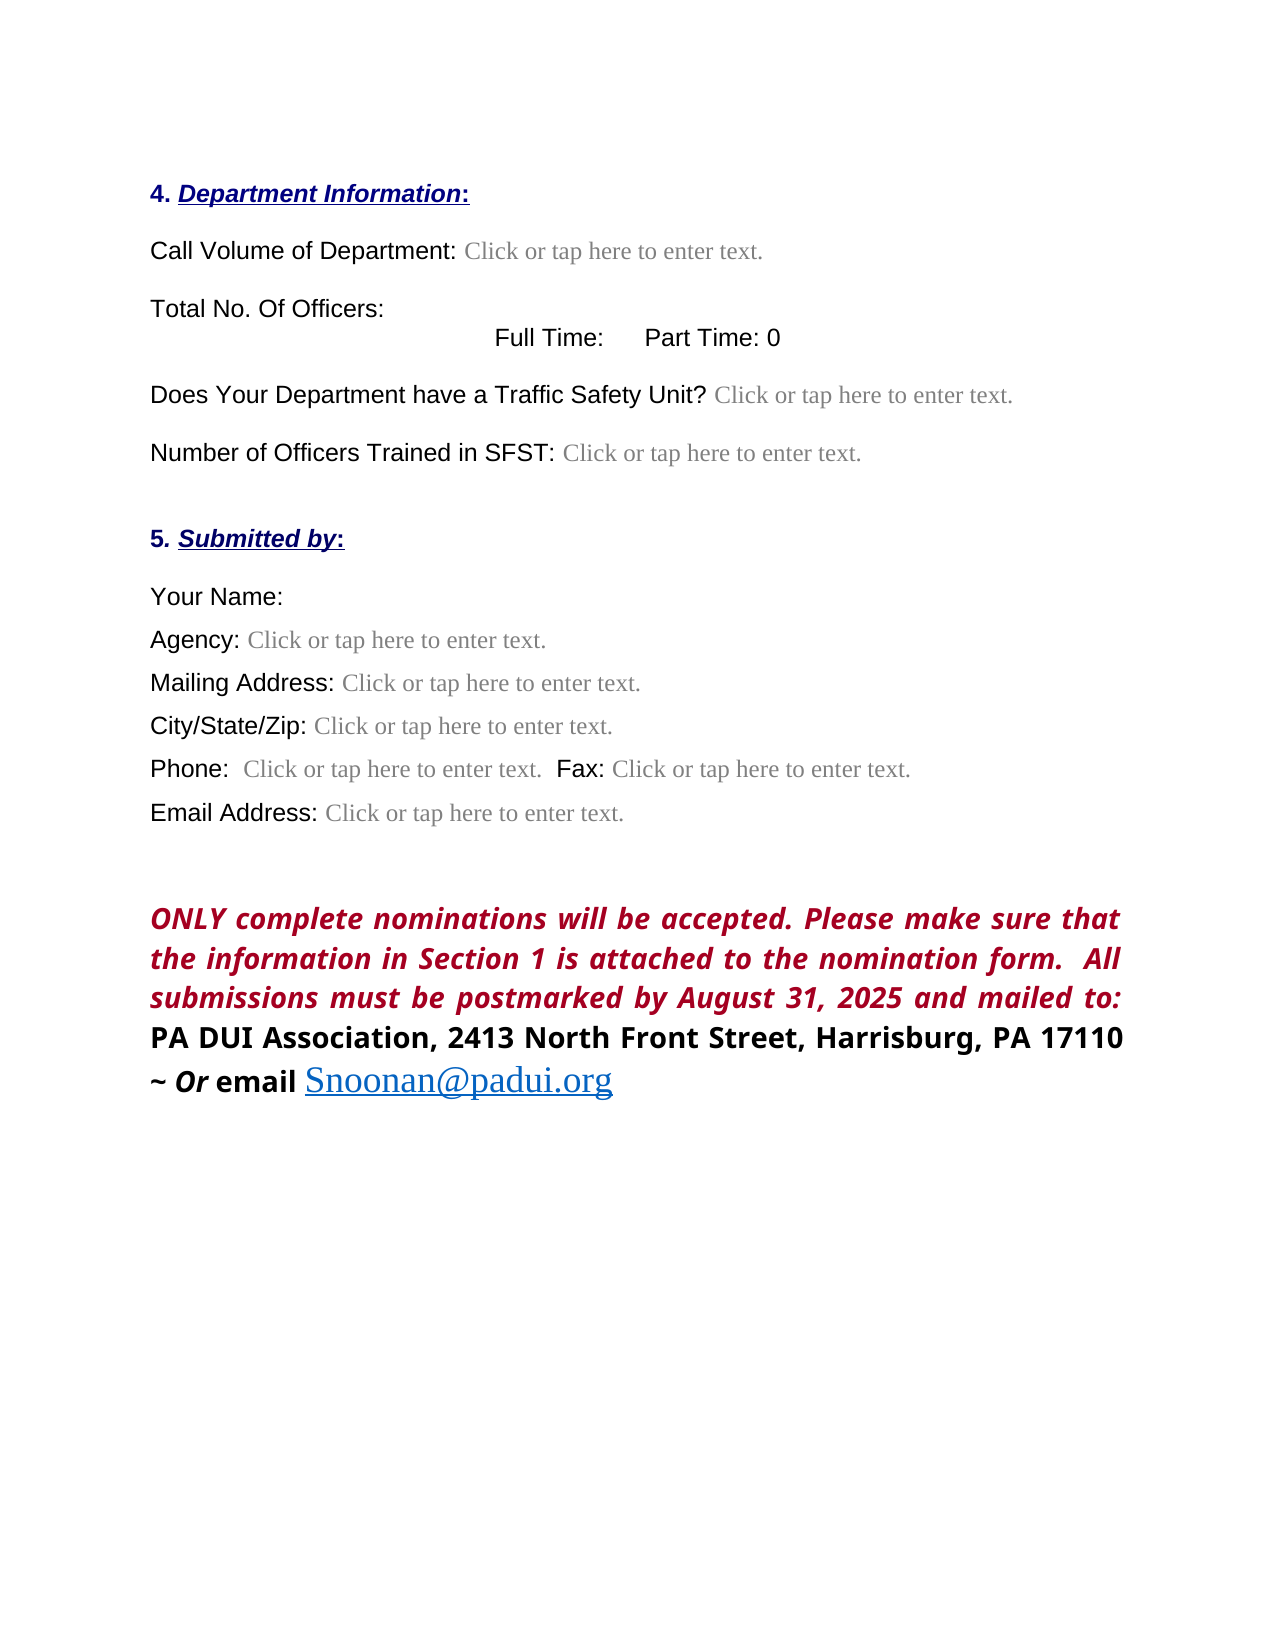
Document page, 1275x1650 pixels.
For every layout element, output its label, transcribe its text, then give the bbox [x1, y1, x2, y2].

text Number of Officers Trained in SFST: [150, 438, 1125, 467]
text Agency: [150, 625, 1125, 653]
text Your Name: [150, 582, 1125, 610]
text Mailing Address: [150, 668, 1125, 697]
text Email Address: [150, 798, 1125, 826]
text 4. Department Information: [150, 179, 1125, 207]
text Does Your Department have a Traffic Safety Unit? [150, 380, 1125, 409]
text Call Volume of Department: [150, 236, 1125, 265]
text Full Time: Part Time: [150, 323, 1125, 351]
text Total No. Of Officers: [150, 294, 1125, 323]
text ONLY complete nominations will be accepted. Please make sure that the information in Section 1 is attached to the nomination form. All submissions must be postmarked by August 31, 2025 and mailed to: PA DUI Association, 2413 North Front Street, Harrisburg, PA 17110 ~ Or email Snoonan@padui.org [150, 898, 1125, 1101]
text 5. Submitted by: [150, 524, 1125, 553]
text Phone: Fax: [150, 754, 1125, 783]
text City/State/Zip: [150, 711, 1125, 740]
